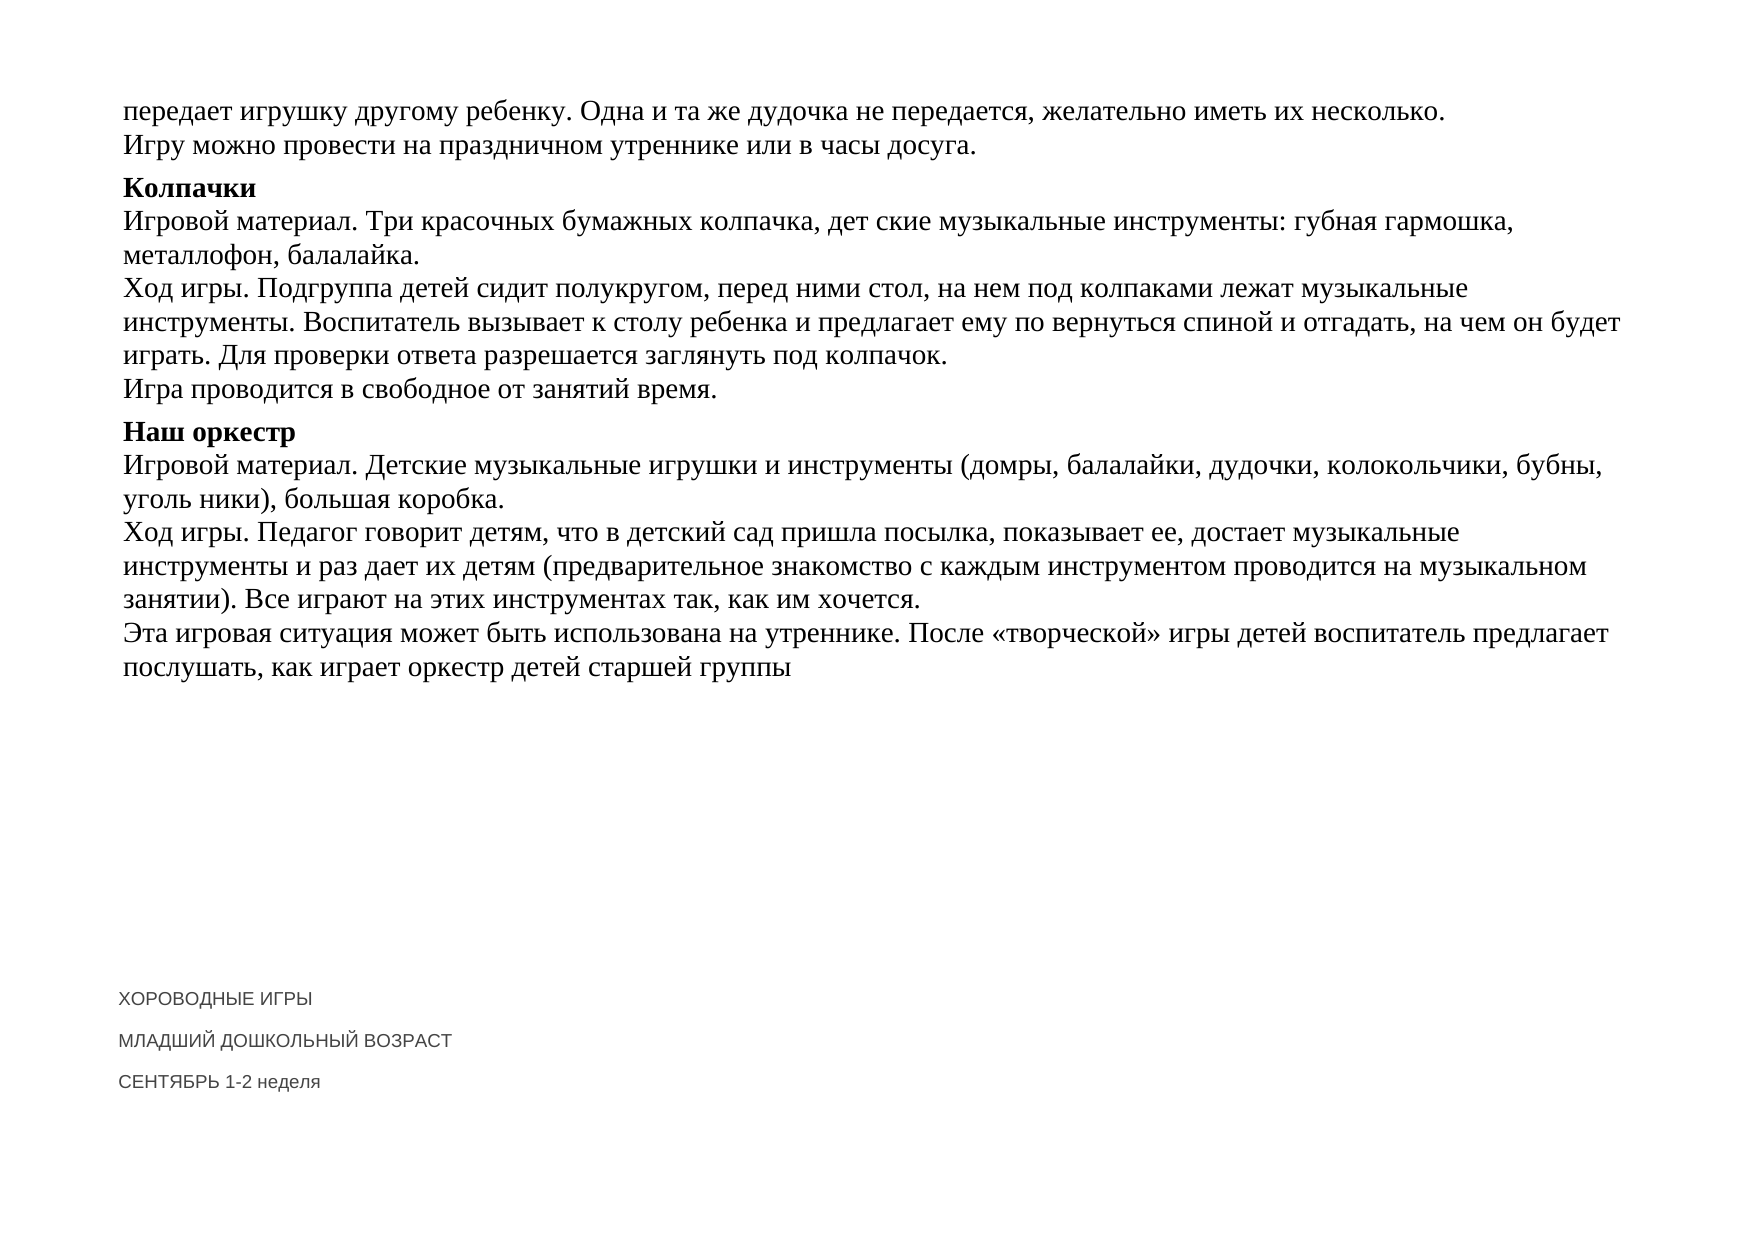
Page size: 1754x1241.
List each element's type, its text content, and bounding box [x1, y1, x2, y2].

text ХОРОВОДНЫЕ ИГРЫ [118, 988, 1636, 1009]
table_header Наш оркестр Игровой материал. Детские музыкальные игрушки и инструменты (домры, балалайки, дудочки, колокольчики, бубны, уголь ники), большая коробка. Ход игры. Педагог говорит детям, что в детский сад пришла посылка, показывает ее, достает музыкальные инструменты и раз дает их детям (предварительное знакомство с каждым инструментом проводится на музыкальном занятии). Все играют на этих инструментах так, как им хочется. Эта игровая ситуация может быть использована на утреннике. После «творческой» игры детей воспитатель предлагает послушать, как играет оркестр детей старшей группы [118, 409, 1636, 687]
table_header Колпачки Игровой материал. Три красочных бумажных колпачка, дет ские музыкальные инструменты: губная гармошка, металлофон, балалайка. Ход игры. Подгруппа детей сидит полукругом, перед ними стол, на нем под колпаками лежат музыкальные инструменты. Воспитатель вызывает к столу ребенка и предлагает ему по вернуться спиной и отгадать, на чем он будет играть. Для проверки ответа разрешается заглянуть под колпачок. Игра проводится в свободное от занятий время. [118, 165, 1636, 409]
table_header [118, 89, 1636, 165]
text МЛАДШИЙ ДОШКОЛЬНЫЙ ВОЗРАСТ [118, 1029, 1636, 1051]
text СЕНТЯБРЬ 1-2 неделя [118, 1071, 1636, 1093]
